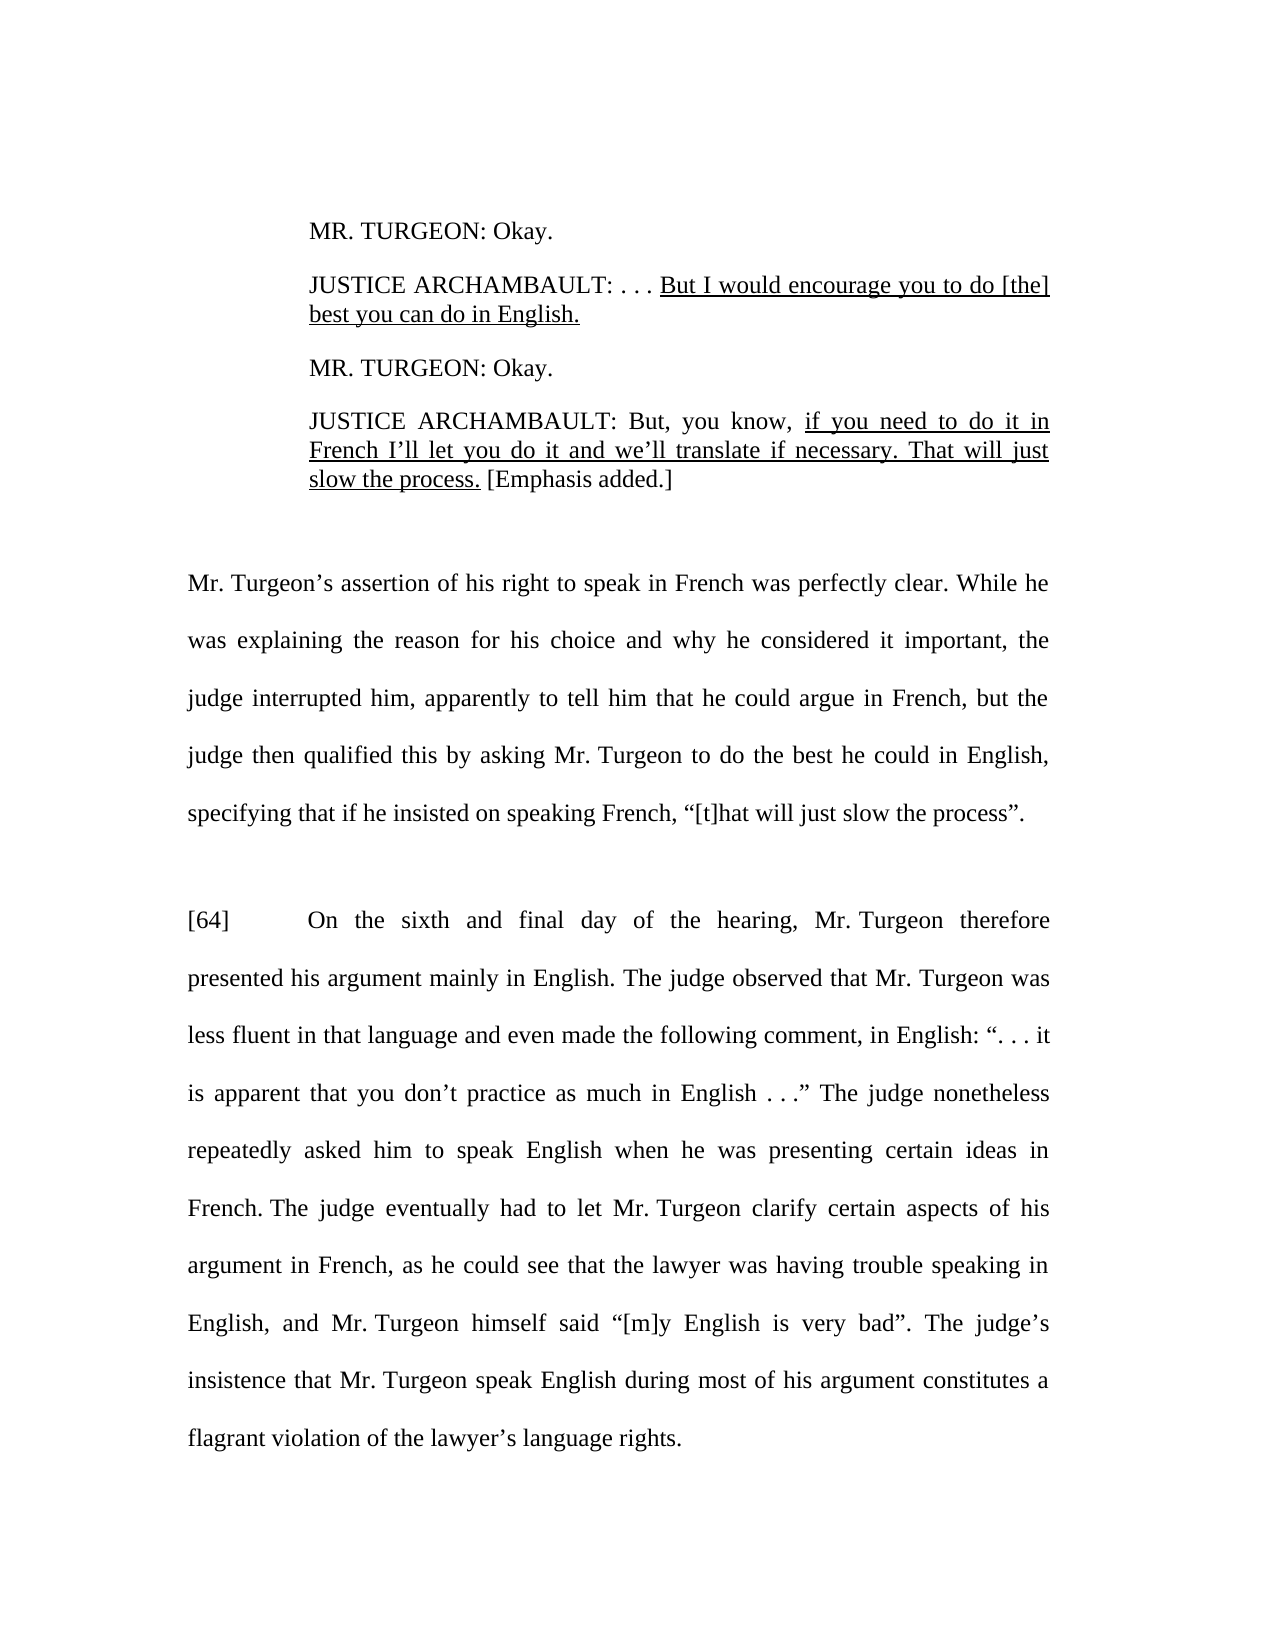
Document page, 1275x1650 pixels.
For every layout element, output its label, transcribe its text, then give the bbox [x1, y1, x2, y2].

text JUSTICE ARCHAMBAULT: But, you know, if you need to do it in French I’ll let you do it and we’ll translate if necessary. That will just slow the process. [Emphasis added.] [187, 406, 1050, 493]
text Mr. Turgeon’s assertion of his right to speak in French was perfectly clear. While he was explaining the reason for his choice and why he considered it important, the judge interrupted him, apparently to tell him that he could argue in French, but the judge then qualified this by asking Mr. Turgeon to do the best he could in English, specifying that if he insisted on speaking French, “[t]hat will just slow the process”. [187, 568, 1050, 826]
text JUSTICE ARCHAMBAULT: . . . But I would encourage you to do [the] best you can do in English. [187, 270, 1050, 328]
text MR. TURGEON: Okay. [187, 216, 1050, 245]
text On the sixth and final day of the hearing, Mr. Turgeon therefore presented his argument mainly in English. The judge observed that Mr. Turgeon was less fluent in that language and even made the following comment, in English: “. . . it is apparent that you don’t practice as much in English . . .” The judge nonetheless repeatedly asked him to speak English when he was presenting certain ideas in French. The judge eventually had to let Mr. Turgeon clarify certain aspects of his argument in French, as he could see that the lawyer was having trouble speaking in English, and Mr. Turgeon himself said “[m]y English is very bad”. The judge’s insistence that Mr. Turgeon speak English during most of his argument constitutes a flagrant violation of the lawyer’s language rights. [187, 905, 1050, 1451]
text MR. TURGEON: Okay. [187, 353, 1050, 381]
